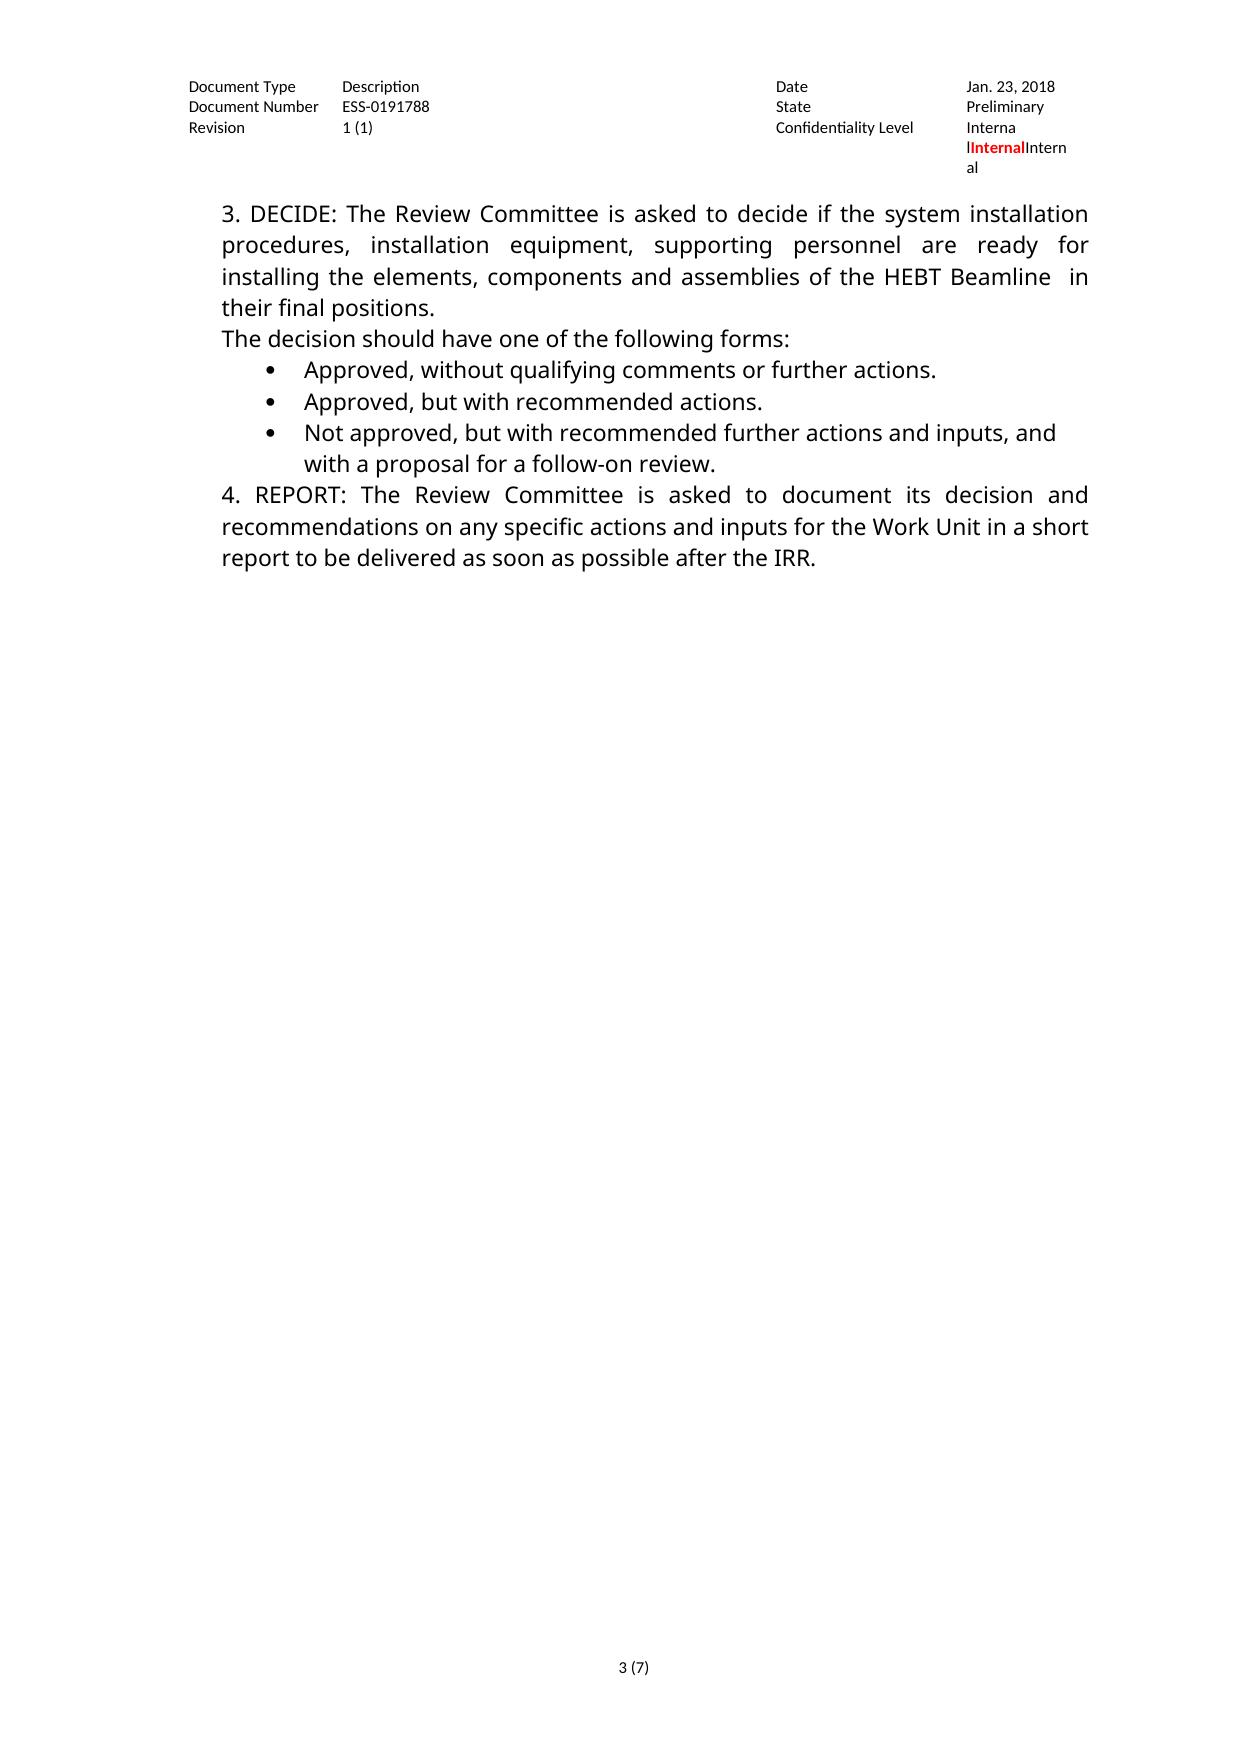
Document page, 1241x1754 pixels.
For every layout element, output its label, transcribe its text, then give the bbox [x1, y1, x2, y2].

list Not approved, but with recommended further actions and inputs, and with a proposal for a follow-on review. [266, 417, 1090, 479]
text 4. REPORT: The Review Committee is asked to document its decision and recommendations on any specific actions and inputs for the Work Unit in a short report to be delivered as soon as possible after the IRR. [221, 479, 1090, 573]
text 3. DECIDE: The Review Committee is asked to decide if the system installation procedures, installation equipment, supporting personnel are ready for installing the elements, components and assemblies of the HEBT Beamline in their final positions. [221, 198, 1090, 323]
list Approved, but with recommended actions. [266, 386, 1090, 417]
text The decision should have one of the following forms: [221, 323, 1090, 354]
list Approved, without qualifying comments or further actions. [266, 354, 1090, 386]
